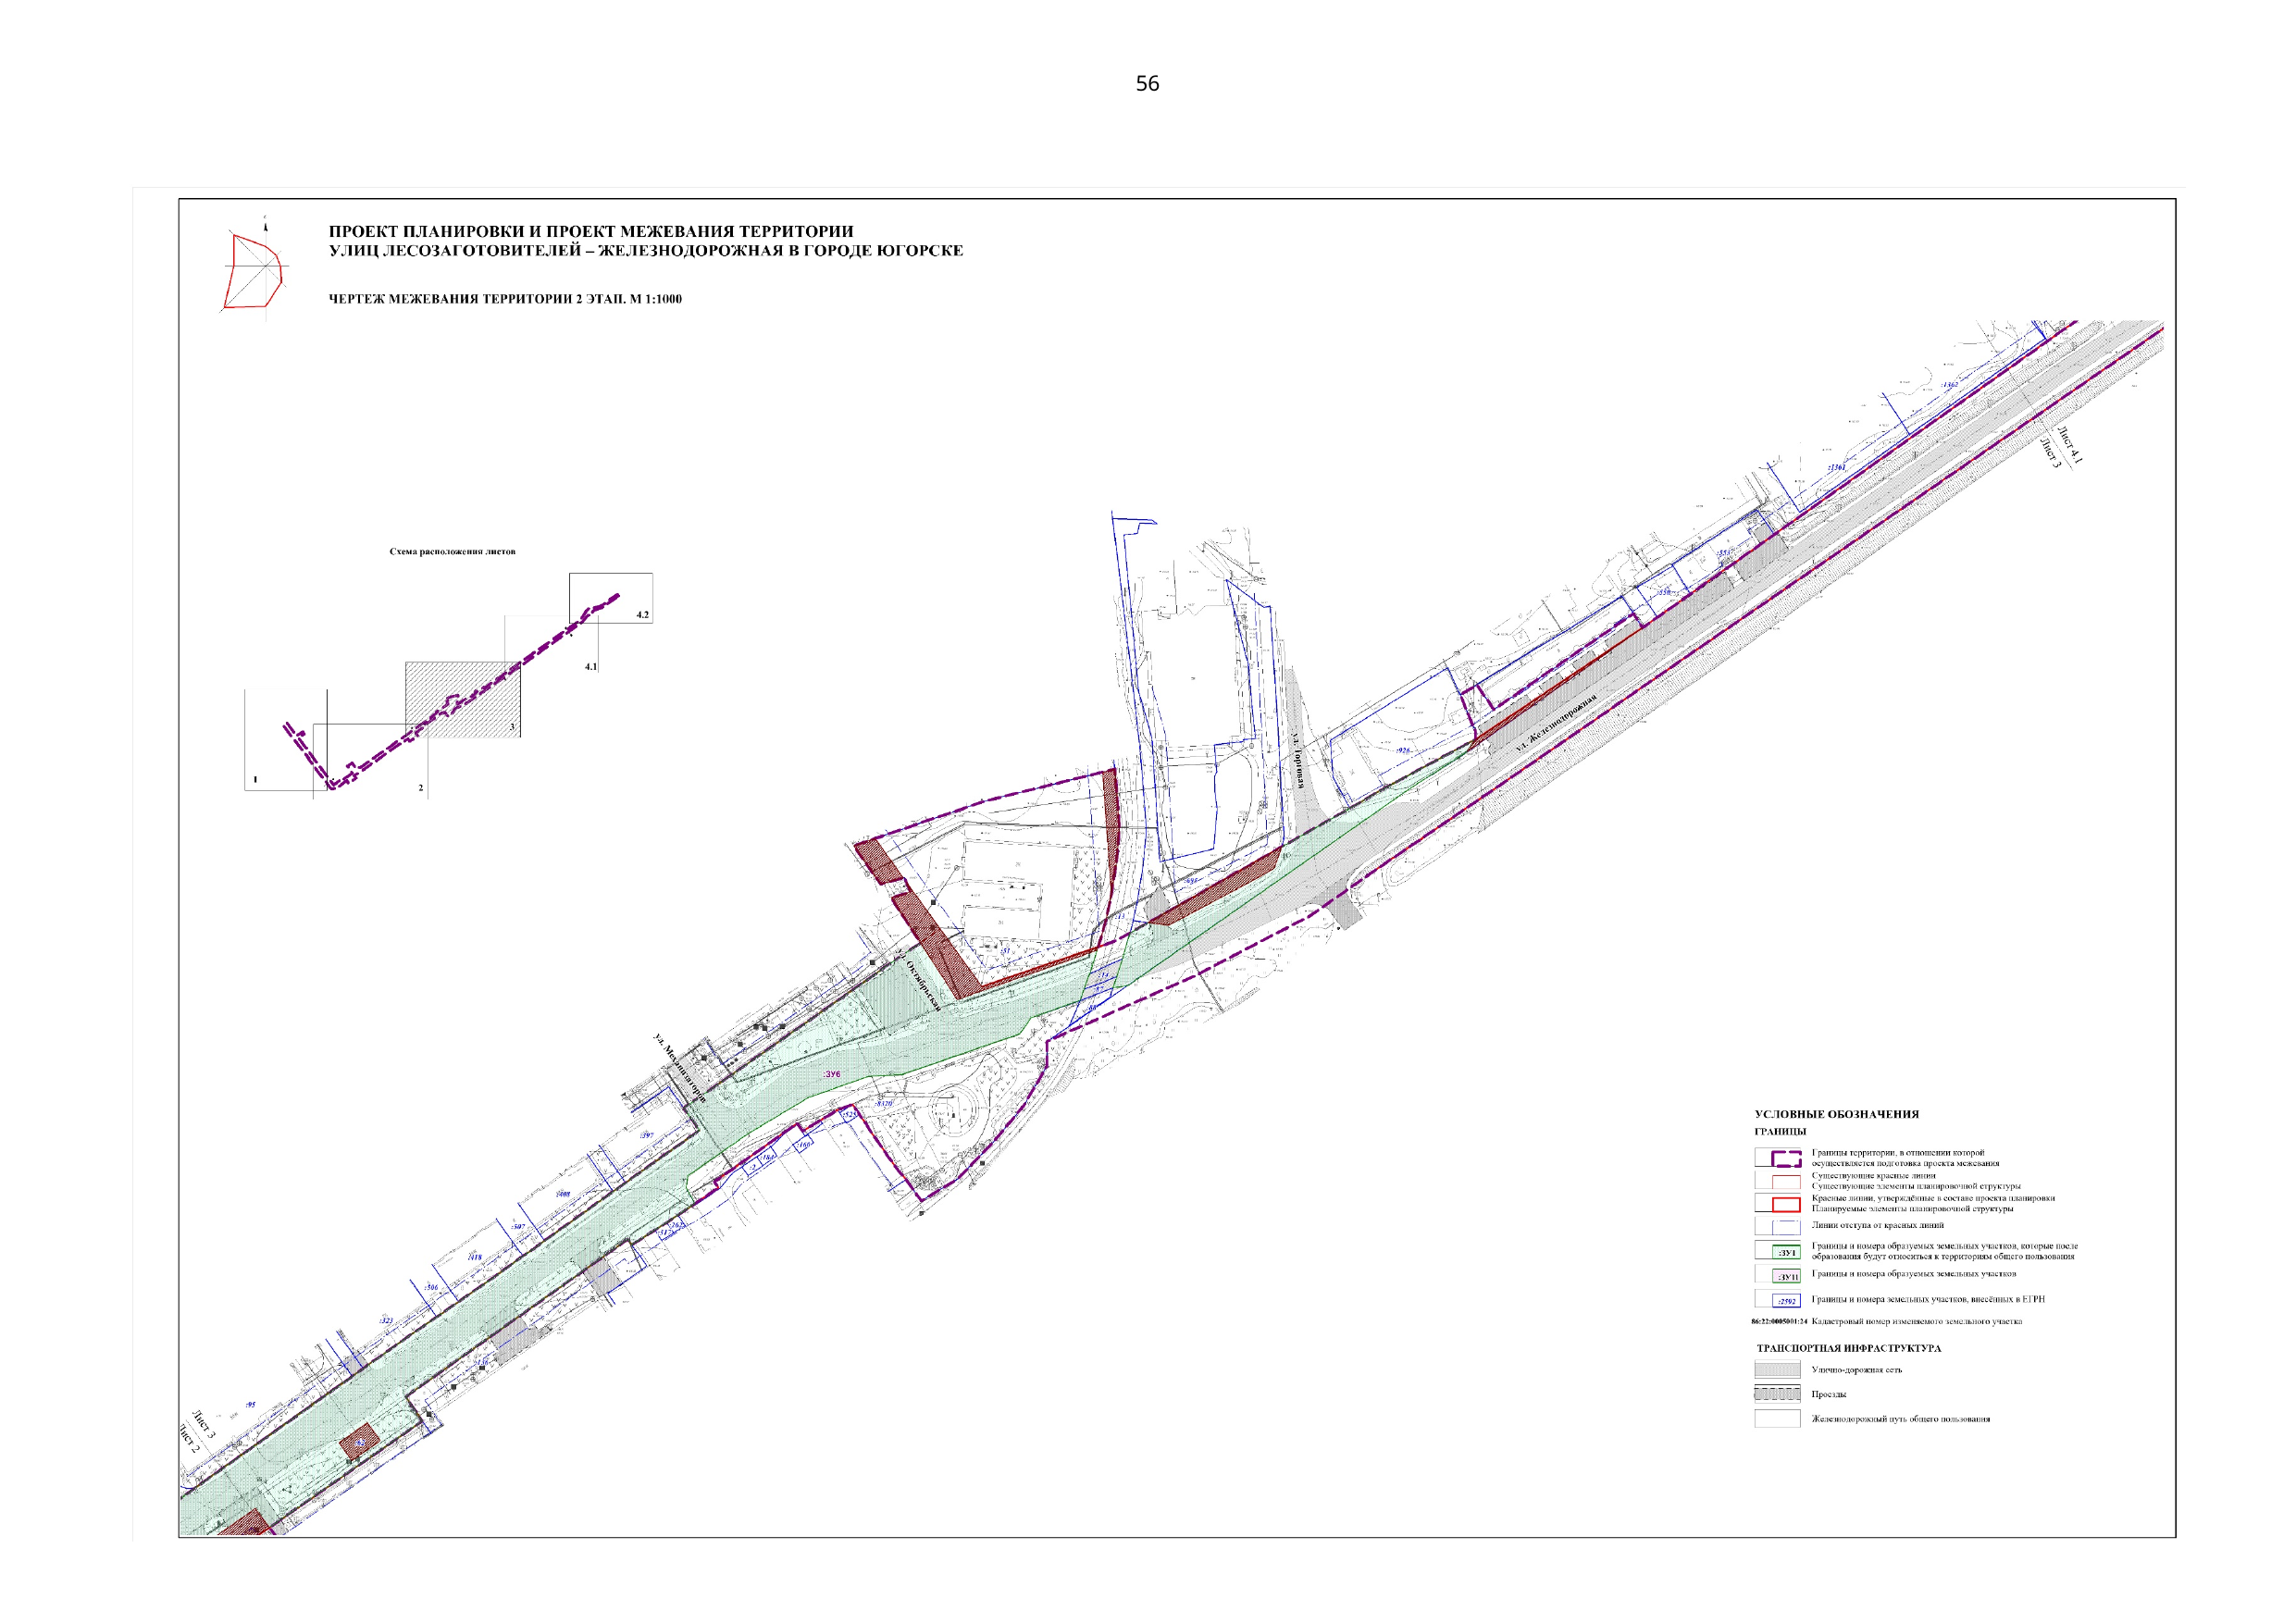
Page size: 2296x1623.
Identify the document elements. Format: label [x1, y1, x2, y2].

picture [109, 164, 2187, 1542]
